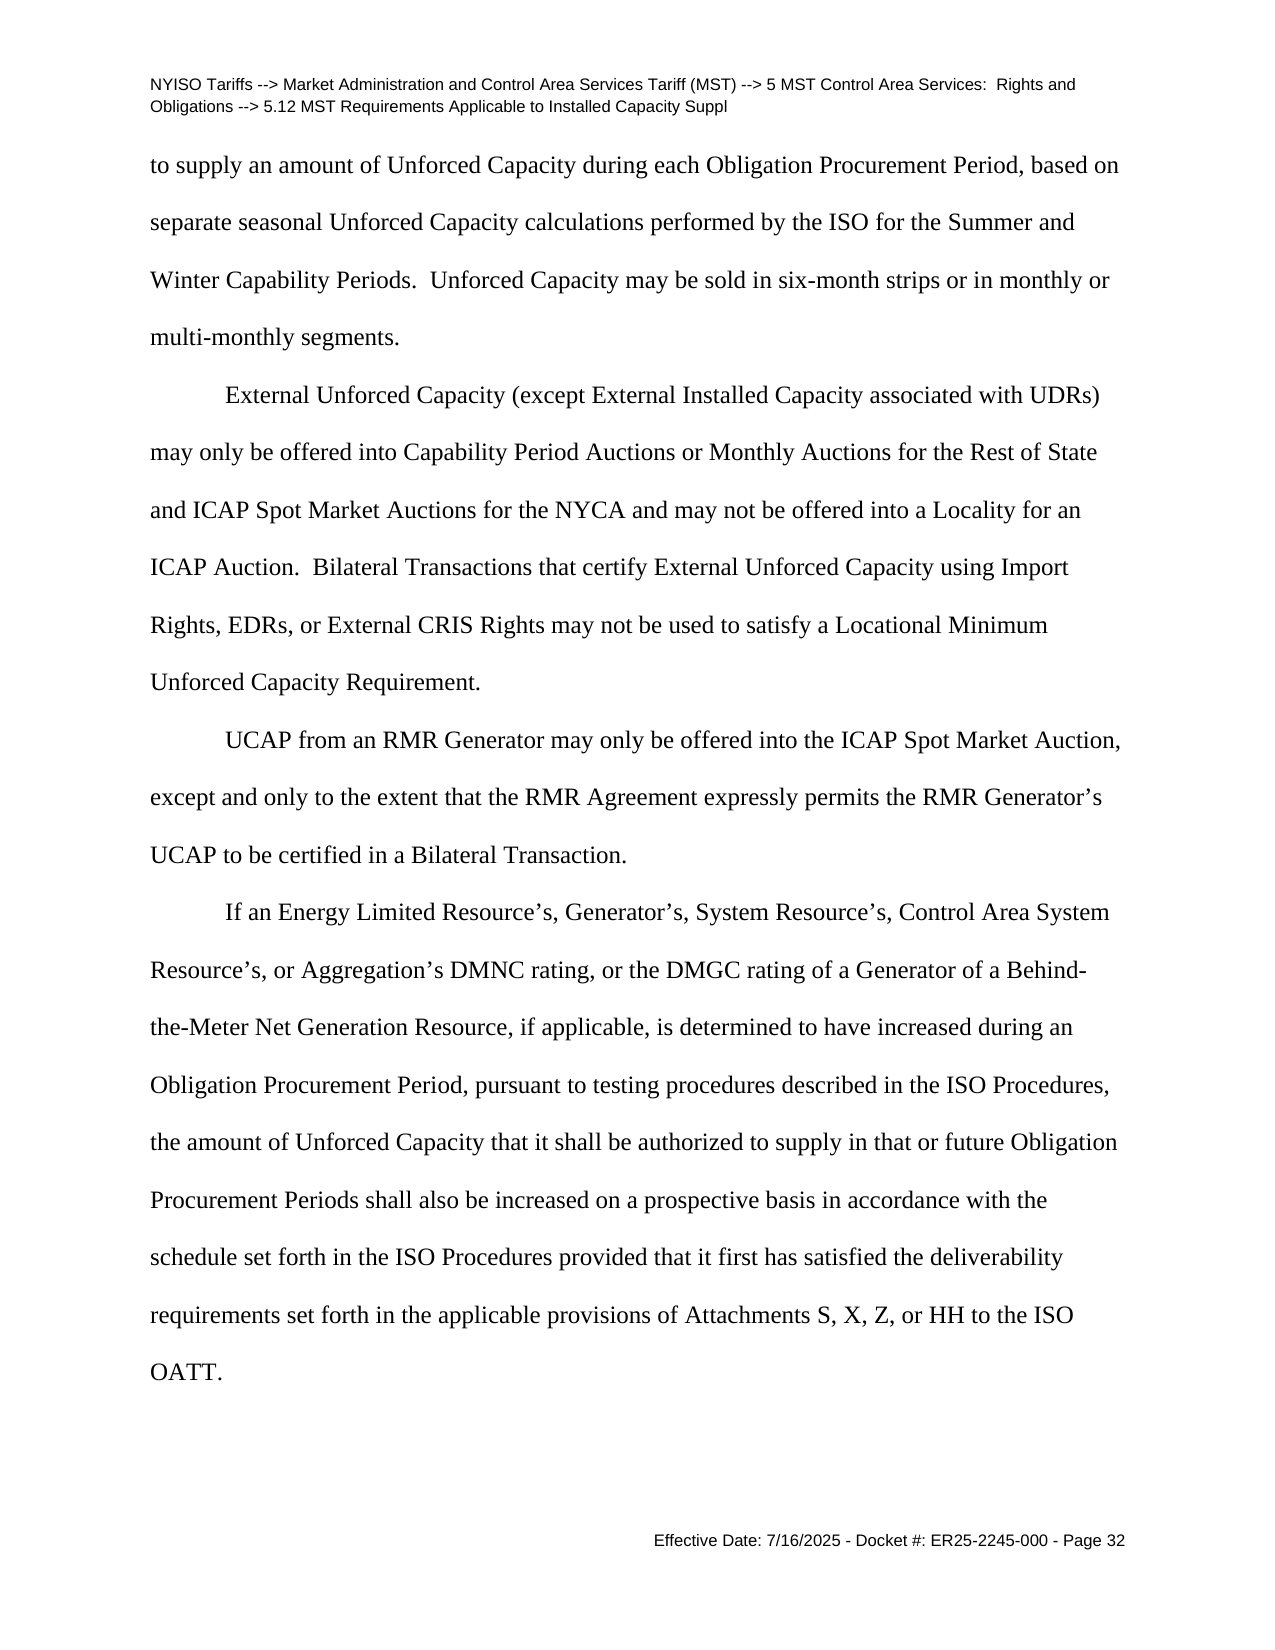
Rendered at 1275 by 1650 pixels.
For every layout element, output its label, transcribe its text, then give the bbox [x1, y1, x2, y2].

text UCAP from an RMR Generator may only be offered into the ICAP Spot Market Auction, except and only to the extent that the RMR Agreement expressly permits the RMR Generator’s UCAP to be certified in a Bilateral Transaction. [150, 725, 1125, 869]
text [150, 150, 1125, 351]
text If an Energy Limited Resource’s, Generator’s, System Resource’s, Control Area System Resource’s, or Aggregation’s DMNC rating, or the DMGC rating of a Generator of a Behind-the-Meter Net Generation Resource, if applicable, is determined to have increased during an Obligation Procurement Period, pursuant to testing procedures described in the ISO Procedures, the amount of Unforced Capacity that it shall be authorized to supply in that or future Obligation Procurement Periods shall also be increased on a prospective basis in accordance with the schedule set forth in the ISO Procedures provided that it first has satisfied the deliverability requirements set forth in the applicable provisions of Attachments S, X, Z, or HH to the ISO OATT. [150, 897, 1125, 1386]
text External Unforced Capacity (except External Installed Capacity associated with UDRs) may only be offered into Capability Period Auctions or Monthly Auctions for the Rest of State and ICAP Spot Market Auctions for the NYCA and may not be offered into a Locality for an ICAP Auction. Bilateral Transactions that certify External Unforced Capacity using Import Rights, EDRs, or External CRIS Rights may not be used to satisfy a Locational Minimum Unforced Capacity Requirement. [150, 380, 1125, 696]
